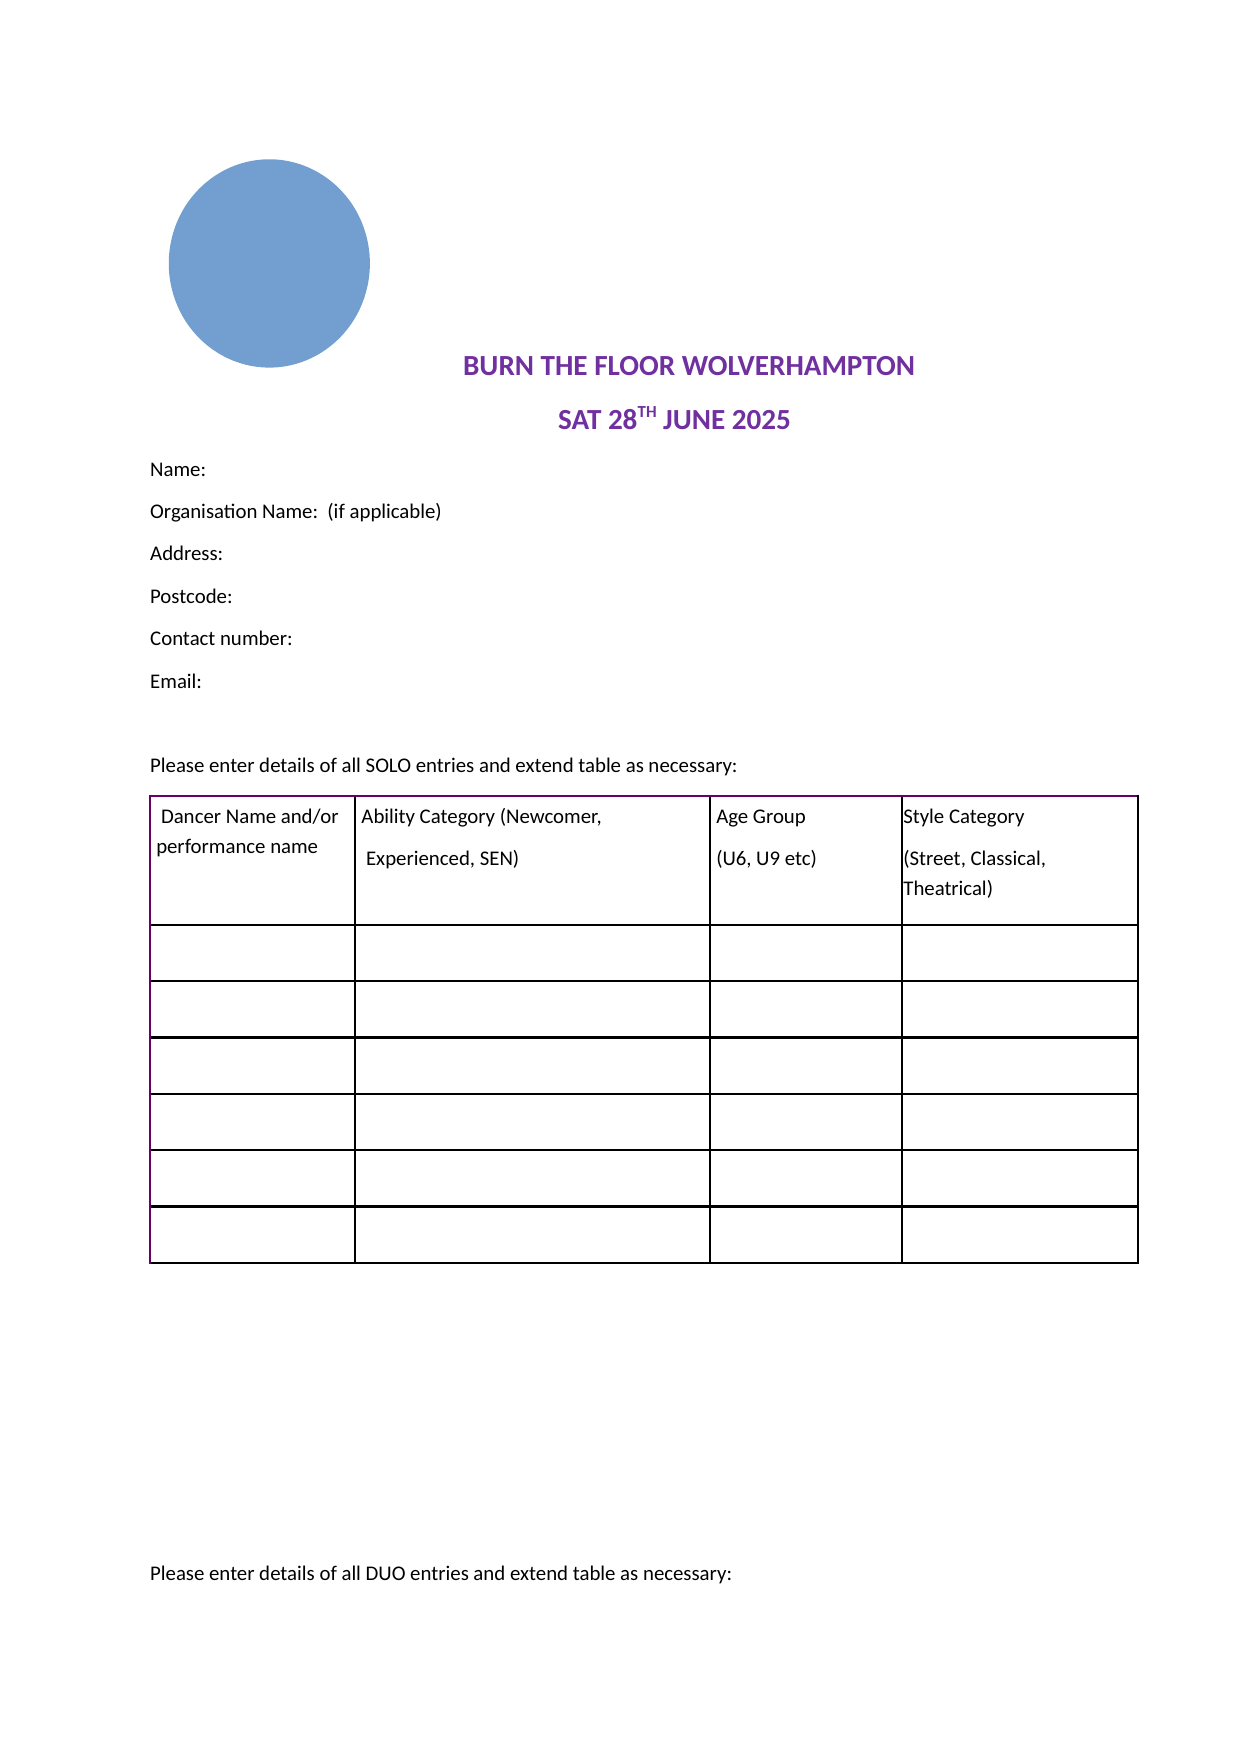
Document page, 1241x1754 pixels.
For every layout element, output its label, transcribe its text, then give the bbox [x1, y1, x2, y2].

text SAT 28TH JUNE 2025 [525, 401, 1090, 437]
text Name: [150, 456, 1090, 481]
table_cell [711, 1208, 901, 1262]
text Postcode: [150, 583, 1090, 608]
table_cell [903, 1039, 1137, 1093]
table_cell [711, 1095, 901, 1149]
table_header Ability Category (Newcomer, Experienced, SEN) [356, 797, 709, 924]
table_cell [903, 1208, 1137, 1262]
table_header Style Category (Street, Classical, Theatrical) [903, 797, 1137, 924]
table_header Age Group (U6, U9 etc) [711, 797, 901, 924]
table_header Dancer Name and/or performance name [151, 797, 354, 924]
table_cell [903, 1095, 1137, 1149]
table_cell [356, 926, 709, 980]
table_cell [151, 982, 354, 1036]
table_cell [151, 1208, 354, 1262]
table_cell [903, 1151, 1137, 1205]
text Email: [150, 668, 1090, 693]
table_cell [151, 1151, 354, 1205]
table_cell [356, 1095, 709, 1149]
table_cell [151, 1039, 354, 1093]
table_cell [356, 1039, 709, 1093]
text Contact number: [150, 625, 1090, 651]
table_cell [711, 926, 901, 980]
table_cell [356, 1208, 709, 1262]
table_cell [711, 1151, 901, 1205]
table_cell [903, 982, 1137, 1036]
table_cell [711, 982, 901, 1036]
table_cell [151, 926, 354, 980]
text Please enter details of all DUO entries and extend table as necessary: [150, 1561, 1090, 1586]
table_cell [356, 982, 709, 1036]
table_cell [903, 926, 1137, 980]
table_cell [356, 1151, 709, 1205]
table_cell [151, 1095, 354, 1149]
text Please enter details of all SOLO entries and extend table as necessary: [150, 753, 1090, 778]
text Organisation Name: (if applicable) [150, 498, 1090, 524]
text Address: [150, 541, 1090, 566]
text BURN THE FLOOR WOLVERHAMPTON [150, 150, 1090, 382]
table_cell [711, 1039, 901, 1093]
